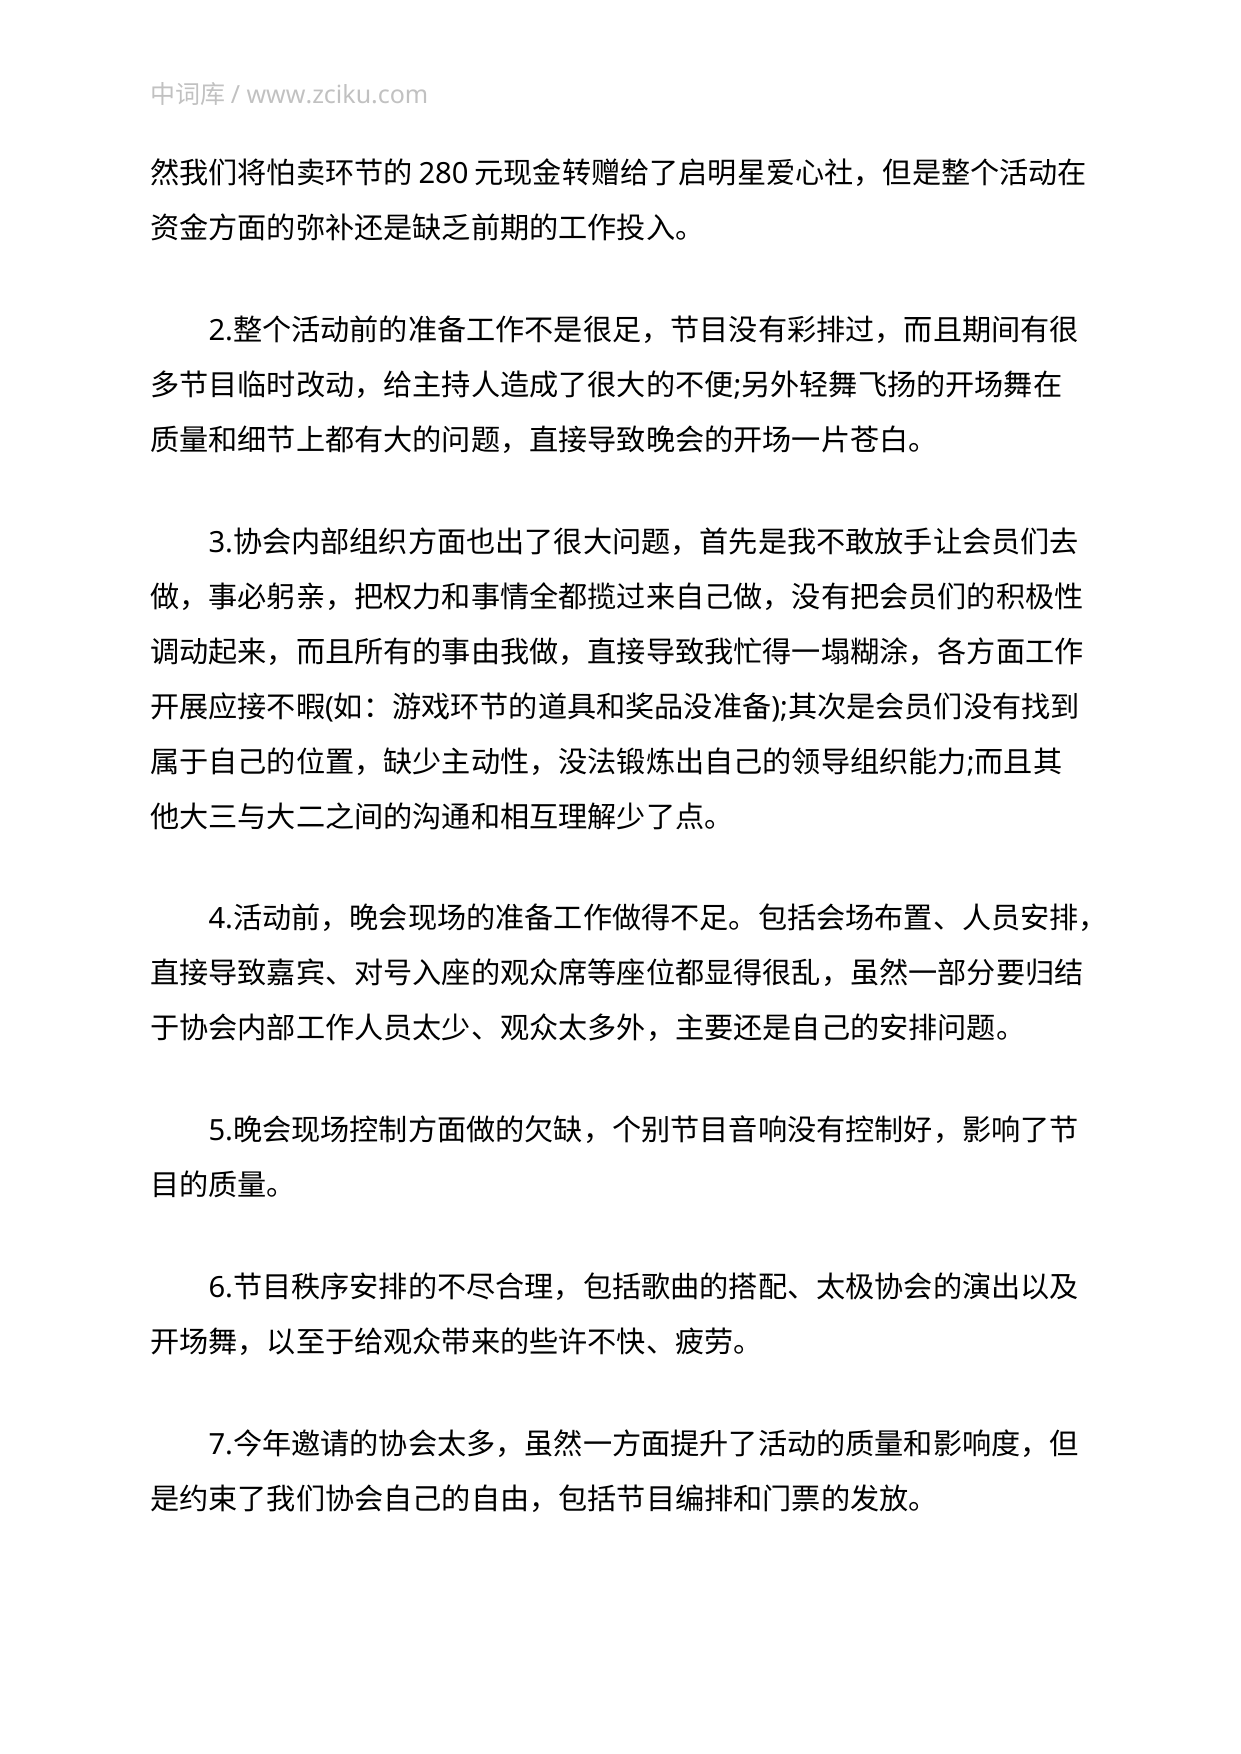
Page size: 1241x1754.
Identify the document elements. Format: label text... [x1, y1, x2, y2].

text 3.协会内部组织方面也出了很大问题，首先是我不敢放手让会员们去做，事必躬亲，把权力和事情全都揽过来自己做，没有把会员们的积极性调动起来，而且所有的事由我做，直接导致我忙得一塌糊涂，各方面工作开展应接不暇(如：游戏环节的道具和奖品没准备);其次是会员们没有找到属于自己的位置，缺少主动性，没法锻炼出自己的领导组织能力;而且其他大三与大二之间的沟通和相互理解少了点。 [150, 518, 1090, 836]
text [150, 150, 1090, 247]
text 7.今年邀请的协会太多，虽然一方面提升了活动的质量和影响度，但是约束了我们协会自己的自由，包括节目编排和门票的发放。 [150, 1420, 1090, 1518]
text 4.活动前，晚会现场的准备工作做得不足。包括会场布置、人员安排，直接导致嘉宾、对号入座的观众席等座位都显得很乱，虽然一部分要归结于协会内部工作人员太少、观众太多外，主要还是自己的安排问题。 [150, 895, 1090, 1047]
text 2.整个活动前的准备工作不是很足，节目没有彩排过，而且期间有很多节目临时改动，给主持人造成了很大的不便;另外轻舞飞扬的开场舞在质量和细节上都有大的问题，直接导致晚会的开场一片苍白。 [150, 307, 1090, 459]
text 5.晚会现场控制方面做的欠缺，个别节目音响没有控制好，影响了节目的质量。 [150, 1107, 1090, 1204]
text 6.节目秩序安排的不尽合理，包括歌曲的搭配、太极协会的演出以及开场舞，以至于给观众带来的些许不快、疲劳。 [150, 1263, 1090, 1361]
